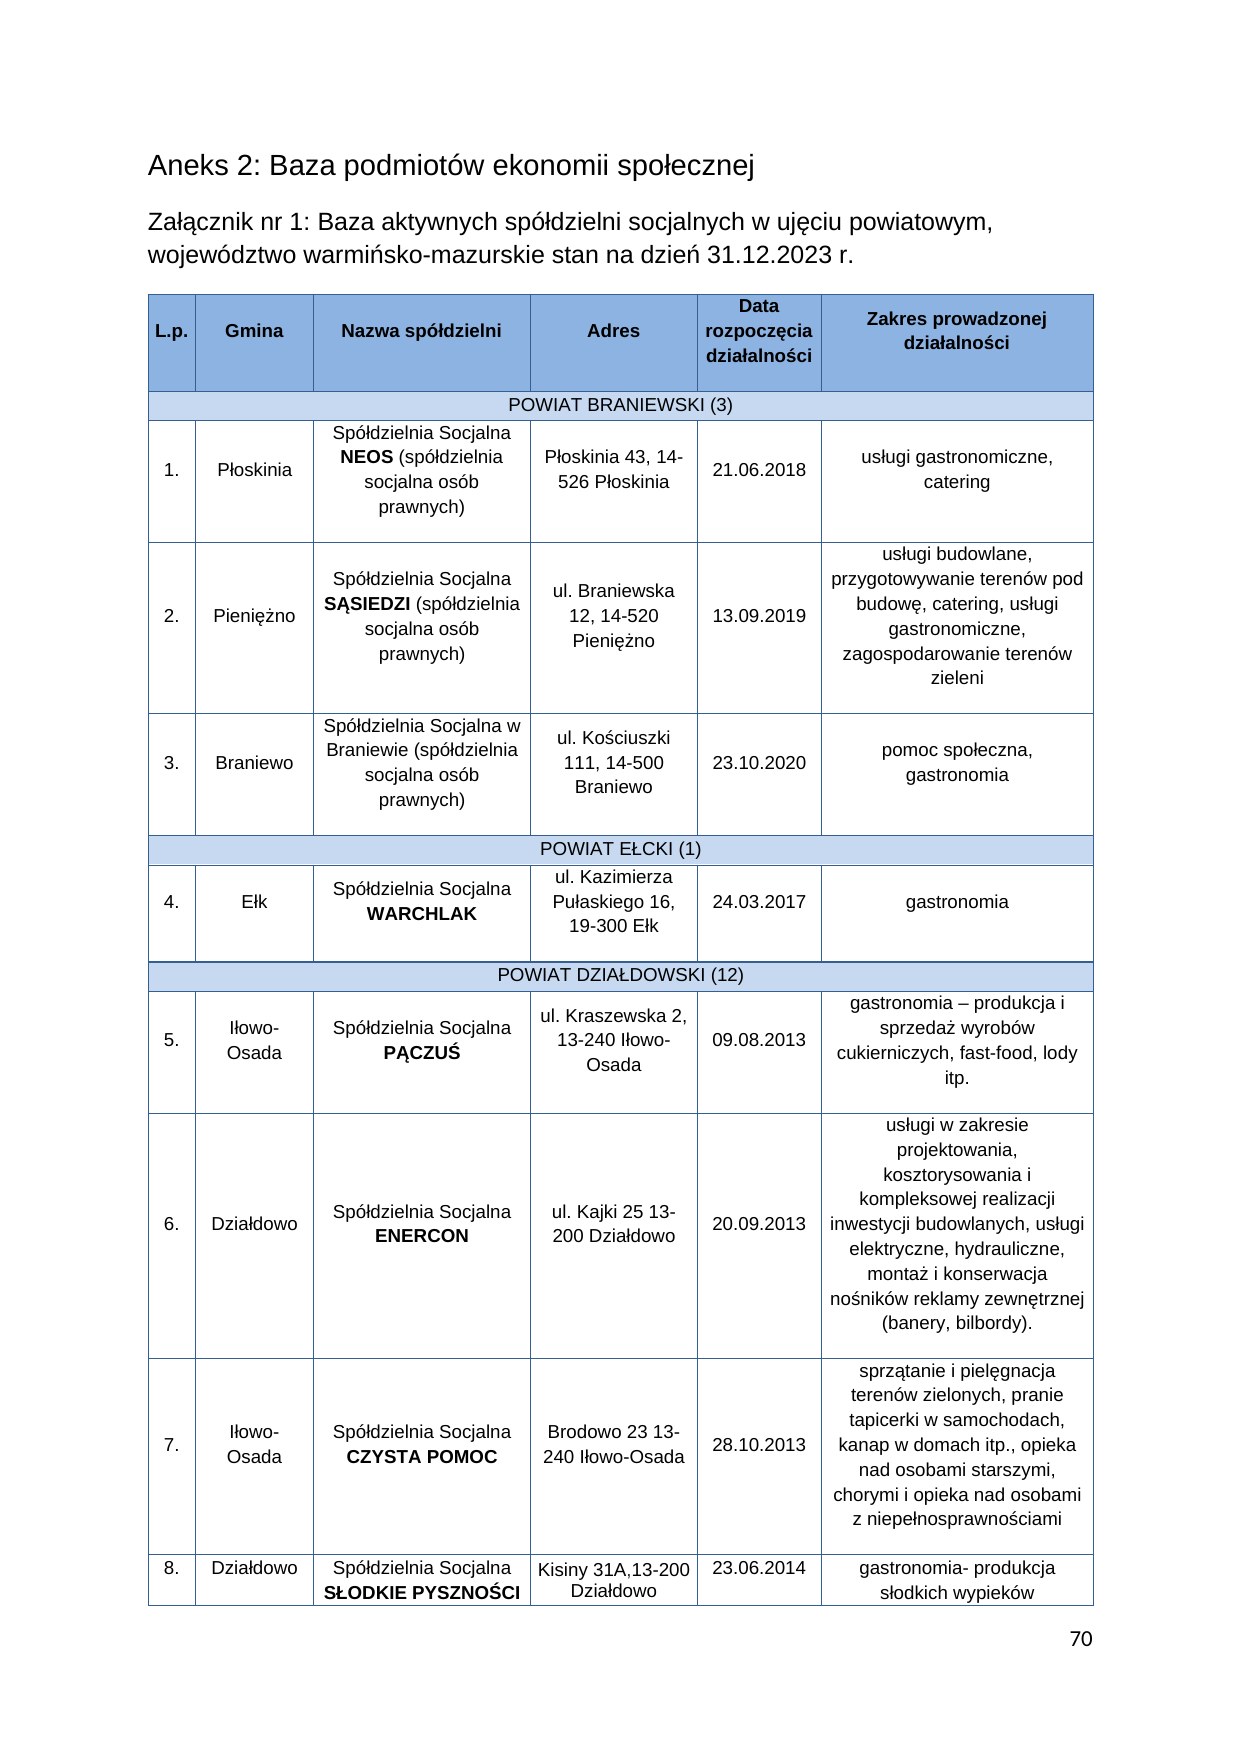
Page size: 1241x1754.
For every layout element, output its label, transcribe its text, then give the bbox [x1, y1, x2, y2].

table_cell ul. Kraszewska 2, 13-240 Iłowo-Osada [531, 992, 697, 1113]
table_cell 20.09.2013 [698, 1114, 821, 1358]
table_cell 5. [149, 992, 195, 1113]
table_cell Spółdzielnia Socjalna WARCHLAK [314, 866, 530, 961]
table_cell Płoskinia [196, 421, 313, 542]
table_cell 1. [149, 421, 195, 542]
table_cell 24.03.2017 [698, 866, 821, 961]
table_cell 7. [149, 1359, 195, 1554]
table_header Data rozpoczęcia działalności [698, 295, 821, 391]
table_cell Spółdzielnia Socjalna CZYSTA POMOC [314, 1359, 530, 1554]
table_cell 4. [149, 866, 195, 961]
table_cell POWIAT EŁCKI (1) [149, 836, 1093, 864]
table_cell Spółdzielnia Socjalna PĄCZUŚ [314, 992, 530, 1113]
table_cell 6. [149, 1114, 195, 1358]
table_cell 28.10.2013 [698, 1359, 821, 1554]
table_cell 2. [149, 543, 195, 713]
table_cell usługi gastronomiczne, catering [822, 421, 1093, 542]
table_cell Iłowo-Osada [196, 992, 313, 1113]
table_cell Spółdzielnia Socjalna w Braniewie (spółdzielnia socjalna osób prawnych) [314, 714, 530, 835]
table_cell gastronomia [822, 866, 1093, 961]
table_cell gastronomia – produkcja i sprzedaż wyrobów cukierniczych, fast-food, lody itp. [822, 992, 1093, 1113]
text Aneks 2: Baza podmiotów ekonomii społecznej [148, 148, 1092, 181]
table_cell ul. Kazimierza Pułaskiego 16, 19-300 Ełk [531, 866, 697, 961]
table_cell 21.06.2018 [698, 421, 821, 542]
table_cell Kisiny 31A,13-200 Działdowo [531, 1555, 697, 1605]
table_cell 23.10.2020 [698, 714, 821, 835]
table_cell Spółdzielnia Socjalna SŁODKIE PYSZNOŚCI [314, 1555, 530, 1605]
table_cell 8. [149, 1555, 195, 1605]
table_cell pomoc społeczna, gastronomia [822, 714, 1093, 835]
table_cell Brodowo 23 13-240 Iłowo-Osada [531, 1359, 697, 1554]
table_cell Płoskinia 43, 14-526 Płoskinia [531, 421, 697, 542]
table_cell usługi w zakresie projektowania, kosztorysowania i kompleksowej realizacji inwestycji budowlanych, usługi elektryczne, hydrauliczne, montaż i konserwacja nośników reklamy zewnętrznej (banery, bilbordy). [822, 1114, 1093, 1358]
table_cell 3. [149, 714, 195, 835]
table_cell Działdowo [196, 1114, 313, 1358]
table_cell ul. Kościuszki 111, 14-500 Braniewo [531, 714, 697, 835]
table_header L.p. [149, 295, 195, 391]
table_cell 09.08.2013 [698, 992, 821, 1113]
table_cell ul. Kajki 25 13-200 Działdowo [531, 1114, 697, 1358]
text Załącznik nr 1: Baza aktywnych spółdzielni socjalnych w ujęciu powiatowym, województwo warmińsko-mazurskie stan na dzień 31.12.2023 r. [148, 207, 1092, 269]
table_header Zakres prowadzonej działalności [822, 295, 1093, 391]
table_cell usługi budowlane, przygotowywanie terenów pod budowę, catering, usługi gastronomiczne, zagospodarowanie terenów zieleni [822, 543, 1093, 713]
table_cell Spółdzielnia Socjalna ENERCON [314, 1114, 530, 1358]
table_cell POWIAT DZIAŁDOWSKI (12) [149, 963, 1093, 991]
table_cell gastronomia- produkcja słodkich wypieków [822, 1555, 1093, 1605]
table_cell ul. Braniewska 12, 14-520 Pieniężno [531, 543, 697, 713]
table_cell Spółdzielnia Socjalna NEOS (spółdzielnia socjalna osób prawnych) [314, 421, 530, 542]
table_header Gmina [196, 295, 313, 391]
table_cell Ełk [196, 866, 313, 961]
table_cell Pieniężno [196, 543, 313, 713]
table_header Adres [531, 295, 697, 391]
table_cell POWIAT BRANIEWSKI (3) [149, 392, 1093, 420]
table_cell Działdowo [196, 1555, 313, 1605]
table_cell 23.06.2014 [698, 1555, 821, 1605]
table_cell Braniewo [196, 714, 313, 835]
table_header Nazwa spółdzielni [314, 295, 530, 391]
table_cell sprzątanie i pielęgnacja terenów zielonych, pranie tapicerki w samochodach, kanap w domach itp., opieka nad osobami starszymi, chorymi i opieka nad osobami z niepełnosprawnościami [822, 1359, 1093, 1554]
table_cell Spółdzielnia Socjalna SĄSIEDZI (spółdzielnia socjalna osób prawnych) [314, 543, 530, 713]
table_cell 13.09.2019 [698, 543, 821, 713]
table_cell Iłowo-Osada [196, 1359, 313, 1554]
